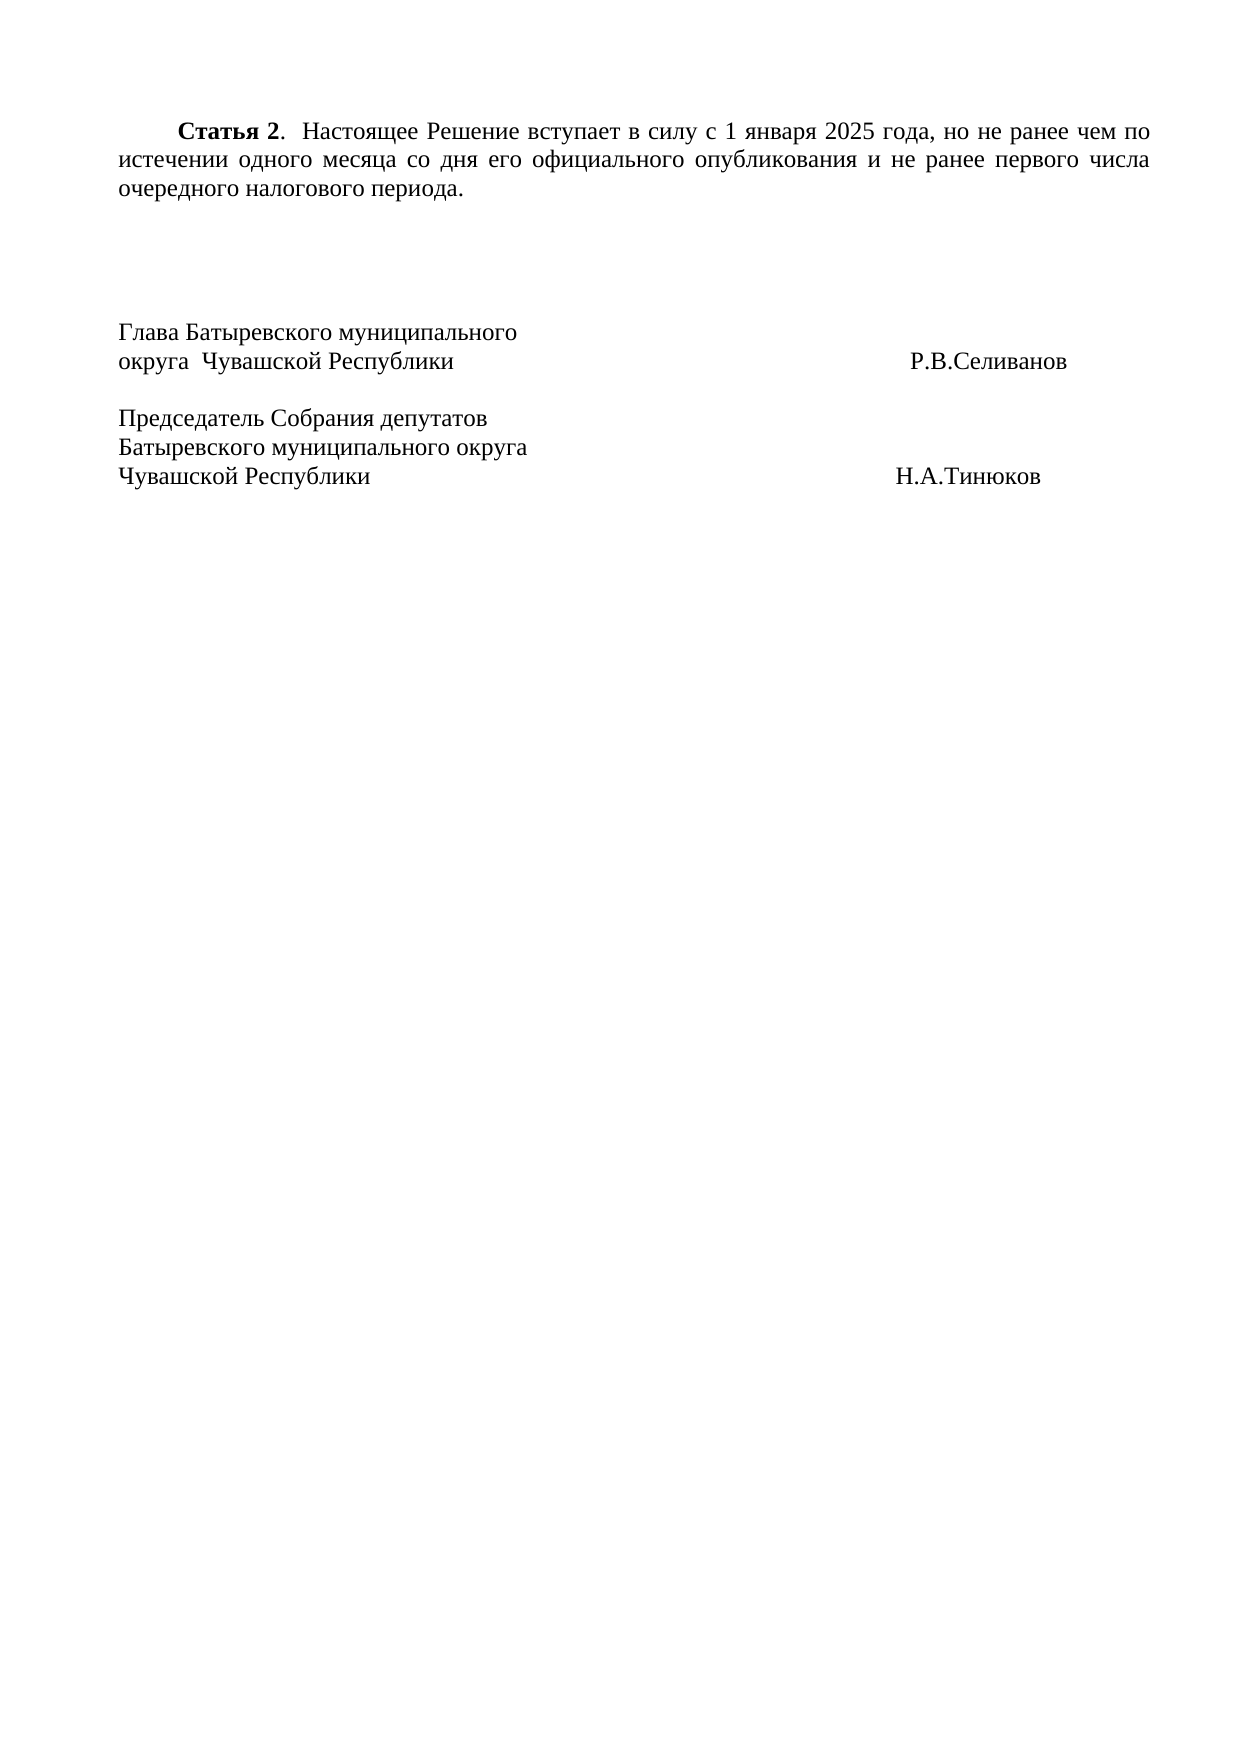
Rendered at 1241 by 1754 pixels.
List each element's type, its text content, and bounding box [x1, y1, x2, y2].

text Чувашской Республики Н.А.Тинюков [118, 461, 1152, 489]
text Батыревского муниципального округа [118, 432, 1152, 461]
text Глава Батыревского муниципального [118, 317, 1152, 346]
text Председатель Собрания депутатов [118, 403, 1152, 432]
text Статья 2. Настоящее Решение вступает в силу с 1 января 2025 года, но не ранее чем по истечении одного месяца со дня его официального опубликования и не ранее первого числа очередного налогового периода. [118, 116, 1152, 202]
text округа Чувашской Республики Р.В.Селиванов [118, 346, 1152, 374]
